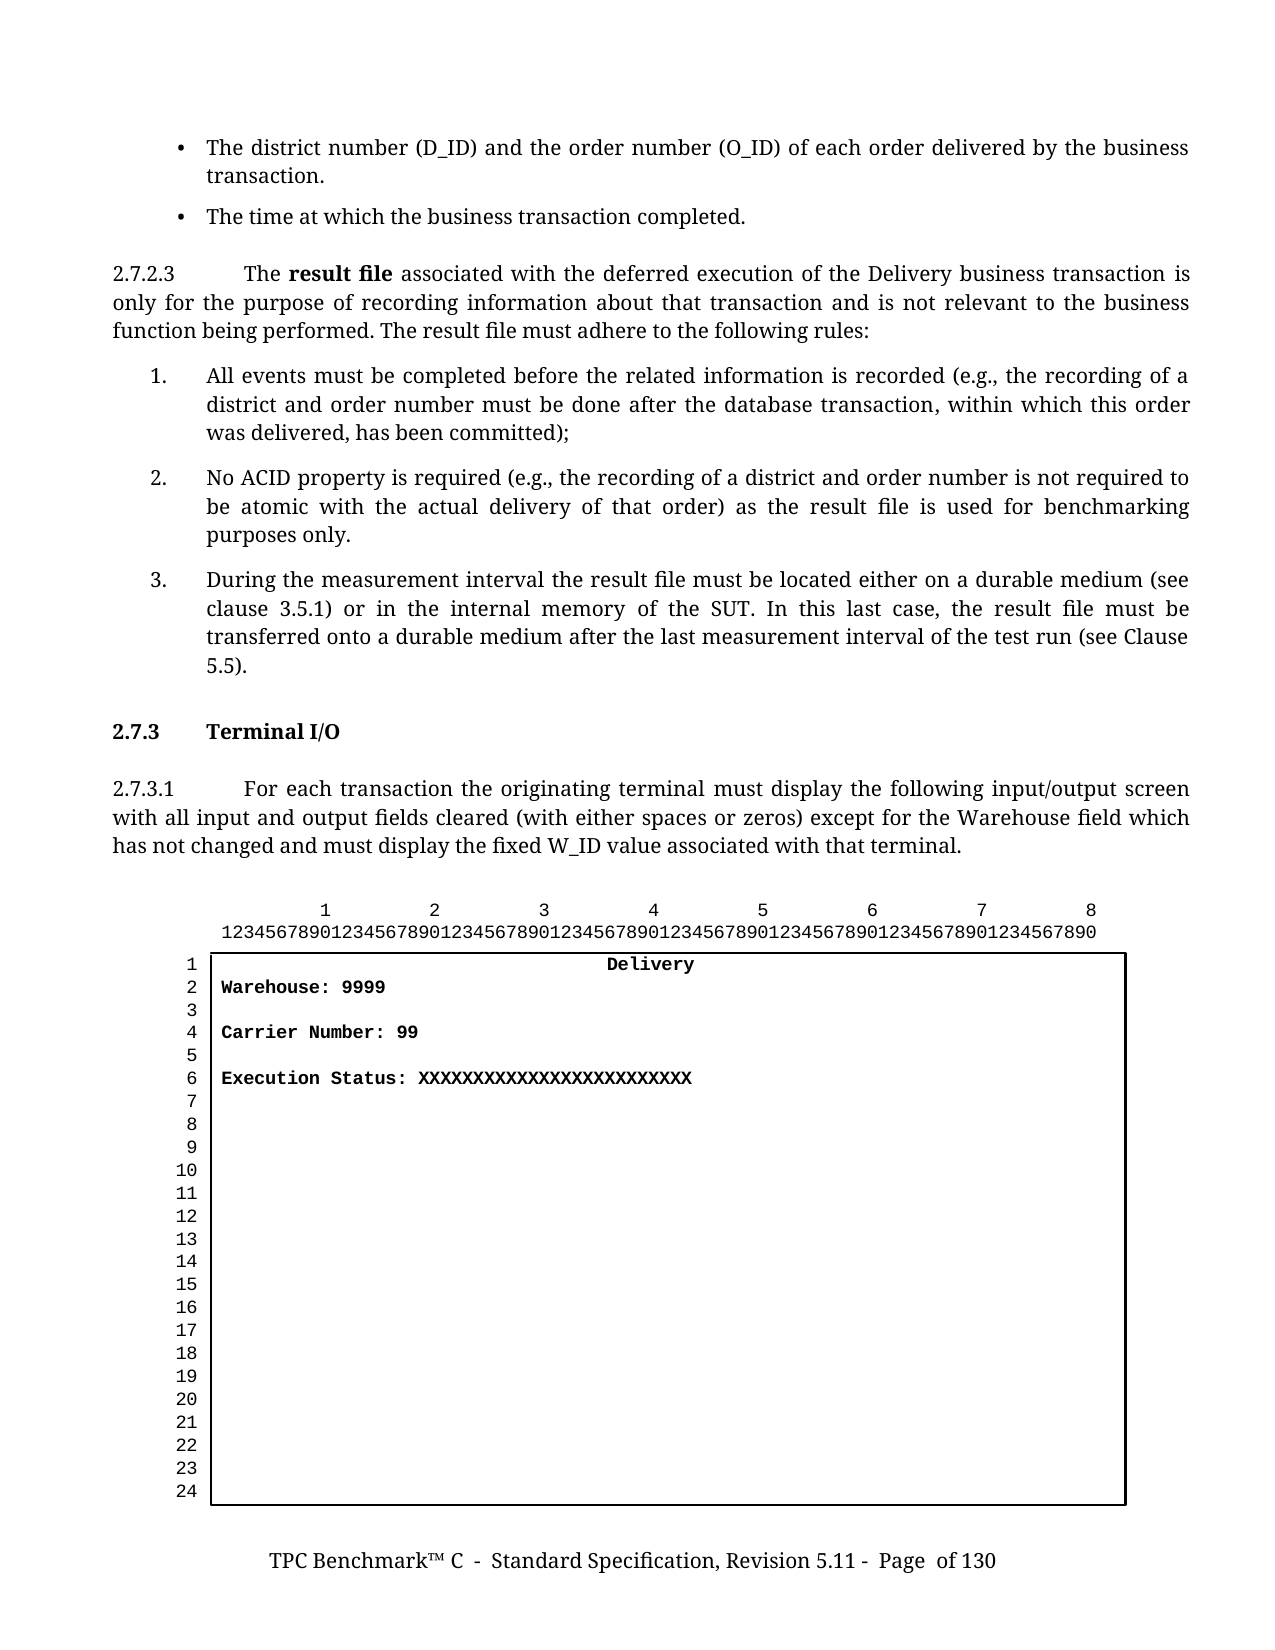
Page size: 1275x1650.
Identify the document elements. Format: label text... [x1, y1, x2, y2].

list 2. No ACID property is required (e.g., the recording of a district and order number is not required to be atomic with the actual delivery of that order) as the result file is used for benchmarking purposes only. [150, 463, 1191, 549]
text 2.7.3.1 For each transaction the originating terminal must display the following input/output screen with all input and output fields cleared (with either spaces or zeros) except for the Warehouse field which has not changed and must display the fixed W_ID value associated with that terminal. [112, 774, 1191, 860]
text 2.7.2.3 The result file associated with the deferred execution of the Delivery business transaction is only for the purpose of recording information about that transaction and is not relevant to the business function being performed. The result file must adhere to the following rules: [112, 259, 1191, 345]
text 2.7.3 Terminal I/O [112, 717, 1191, 745]
list 1. All events must be completed before the related information is recorded (e.g., the recording of a district and order number must be done after the database transaction, within which this order was delivered, has been committed); [150, 362, 1191, 447]
text • The time at which the business transaction completed. [177, 202, 1191, 230]
text • The district number (D_ID) and the order number (O_ID) of each order delivered by the business transaction. [177, 133, 1191, 189]
list 3. During the measurement interval the result file must be located either on a durable medium (see clause 3.5.1) or in the internal memory of the SUT. In this last case, the result file must be transferred onto a durable medium after the last measurement interval of the test run (see Clause 5.5). [150, 566, 1191, 679]
